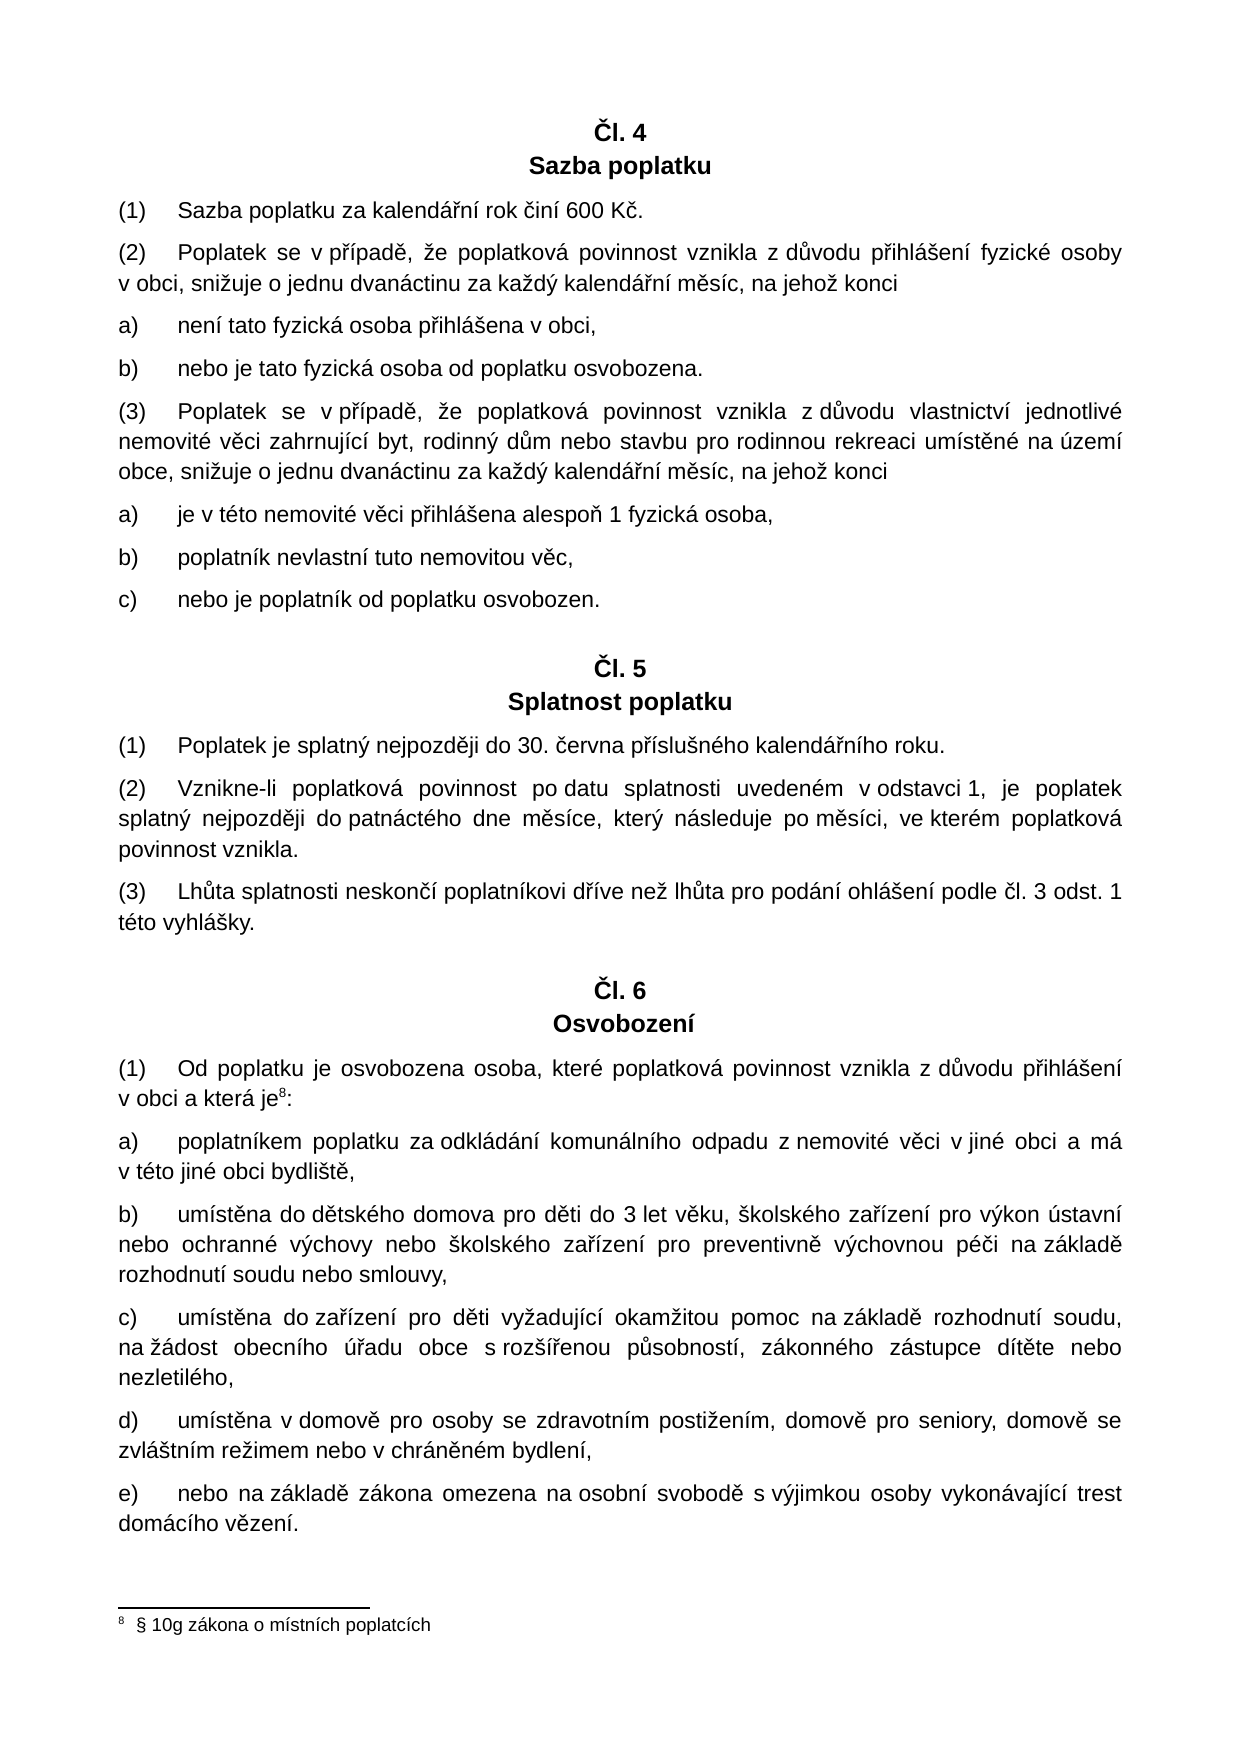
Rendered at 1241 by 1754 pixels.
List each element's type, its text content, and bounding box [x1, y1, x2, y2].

list Vznikne-li poplatková povinnost po datu splatnosti uvedeném v odstavci 1, je poplatek splatný nejpozději do patnáctého dne měsíce, který následuje po měsíci, ve kterém poplatková povinnost vznikla. [118, 775, 1122, 862]
subtitle Čl. 5 Splatnost poplatku [118, 654, 1122, 716]
list Poplatek se v případě, že poplatková povinnost vznikla z důvodu přihlášení fyzické osoby v obci, snižuje o jednu dvanáctinu za každý kalendářní měsíc, na jehož konci [118, 239, 1122, 296]
list Od poplatku je osvobozena osoba, které poplatková povinnost vznikla z důvodu přihlášení v obci a která je: [118, 1055, 1122, 1111]
list Lhůta splatnosti neskončí poplatníkovi dříve než lhůta pro podání ohlášení podle čl. 3 odst. 1 této vyhlášky. [118, 878, 1122, 935]
list umístěna v domově pro osoby se zdravotním postižením, domově pro seniory, domově se zvláštním režimem nebo v chráněném bydlení, [118, 1407, 1122, 1463]
list je v této nemovité věci přihlášena alespoň 1 fyzická osoba, [118, 501, 1122, 527]
list nebo je poplatník od poplatku osvobozen. [118, 586, 1122, 613]
list nebo na základě zákona omezena na osobní svobodě s výjimkou osoby vykonávající trest domácího vězení. [118, 1480, 1122, 1536]
list nebo je tato fyzická osoba od poplatku osvobozena. [118, 355, 1122, 381]
list poplatník nevlastní tuto nemovitou věc, [118, 543, 1122, 570]
subtitle Čl. 6 Osvobození [118, 976, 1122, 1038]
list není tato fyzická osoba přihlášena v obci, [118, 312, 1122, 339]
list umístěna do dětského domova pro děti do 3 let věku, školského zařízení pro výkon ústavní nebo ochranné výchovy nebo školského zařízení pro preventivně výchovnou péči na základě rozhodnutí soudu nebo smlouvy, [118, 1201, 1122, 1287]
list Sazba poplatku za kalendářní rok činí 600 Kč. [118, 197, 1122, 223]
list Poplatek se v případě, že poplatková povinnost vznikla z důvodu vlastnictví jednotlivé nemovité věci zahrnující byt, rodinný dům nebo stavbu pro rodinnou rekreaci umístěné na území obce, snižuje o jednu dvanáctinu za každý kalendářní měsíc, na jehož konci [118, 398, 1122, 484]
subtitle Čl. 4 Sazba poplatku [118, 118, 1122, 180]
list Poplatek je splatný nejpozději do 30. června příslušného kalendářního roku. [118, 732, 1122, 759]
list poplatníkem poplatku za odkládání komunálního odpadu z nemovité věci v jiné obci a má v této jiné obci bydliště, [118, 1128, 1122, 1184]
list umístěna do zařízení pro děti vyžadující okamžitou pomoc na základě rozhodnutí soudu, na žádost obecního úřadu obce s rozšířenou působností, zákonného zástupce dítěte nebo nezletilého, [118, 1304, 1122, 1391]
